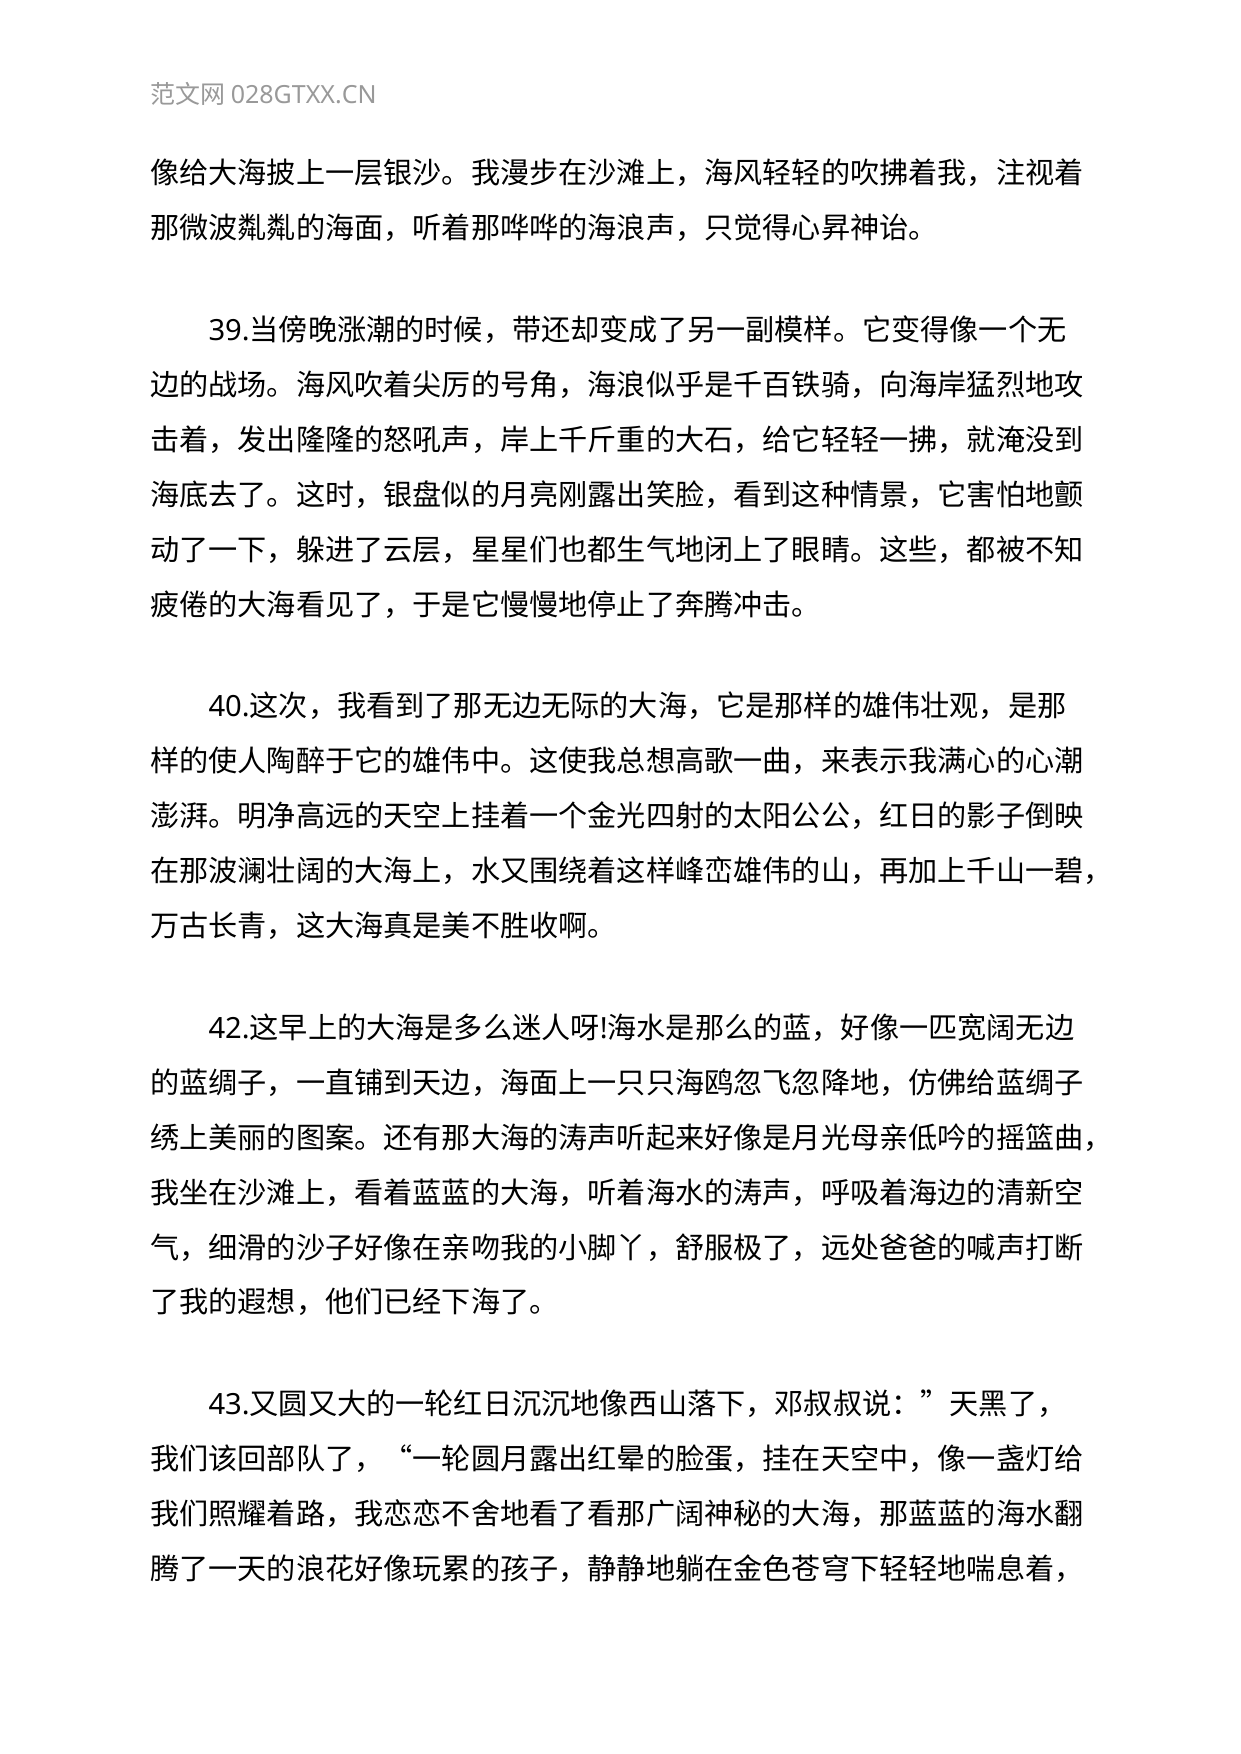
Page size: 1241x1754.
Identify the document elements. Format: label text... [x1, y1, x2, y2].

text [150, 1381, 1090, 1588]
text 39.当傍晚涨潮的时候，带还却变成了另一副模样。它变得像一个无边的战场。海风吹着尖厉的号角，海浪似乎是千百铁骑，向海岸猛烈地攻击着，发出隆隆的怒吼声，岸上千斤重的大石，给它轻轻一拂，就淹没到海底去了。这时，银盘似的月亮刚露出笑脸，看到这种情景，它害怕地颤动了一下，躲进了云层，星星们也都生气地闭上了眼睛。这些，都被不知疲倦的大海看见了，于是它慢慢地停止了奔腾冲击。 [150, 307, 1090, 623]
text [150, 150, 1090, 247]
text 42.这早上的大海是多么迷人呀!海水是那么的蓝，好像一匹宽阔无边的蓝绸子，一直铺到天边，海面上一只只海鸥忽飞忽降地，仿佛给蓝绸子绣上美丽的图案。还有那大海的涛声听起来好像是月光母亲低吟的摇篮曲，我坐在沙滩上，看着蓝蓝的大海，听着海水的涛声，呼吸着海边的清新空气，细滑的沙子好像在亲吻我的小脚丫，舒服极了，远处爸爸的喊声打断了我的遐想，他们已经下海了。 [150, 1004, 1090, 1321]
text 40.这次，我看到了那无边无际的大海，它是那样的雄伟壮观，是那样的使人陶醉于它的雄伟中。这使我总想高歌一曲，来表示我满心的心潮澎湃。明净高远的天空上挂着一个金光四射的太阳公公，红日的影子倒映在那波澜壮阔的大海上，水又围绕着这样峰峦雄伟的山，再加上千山一碧，万古长青，这大海真是美不胜收啊。 [150, 683, 1090, 945]
